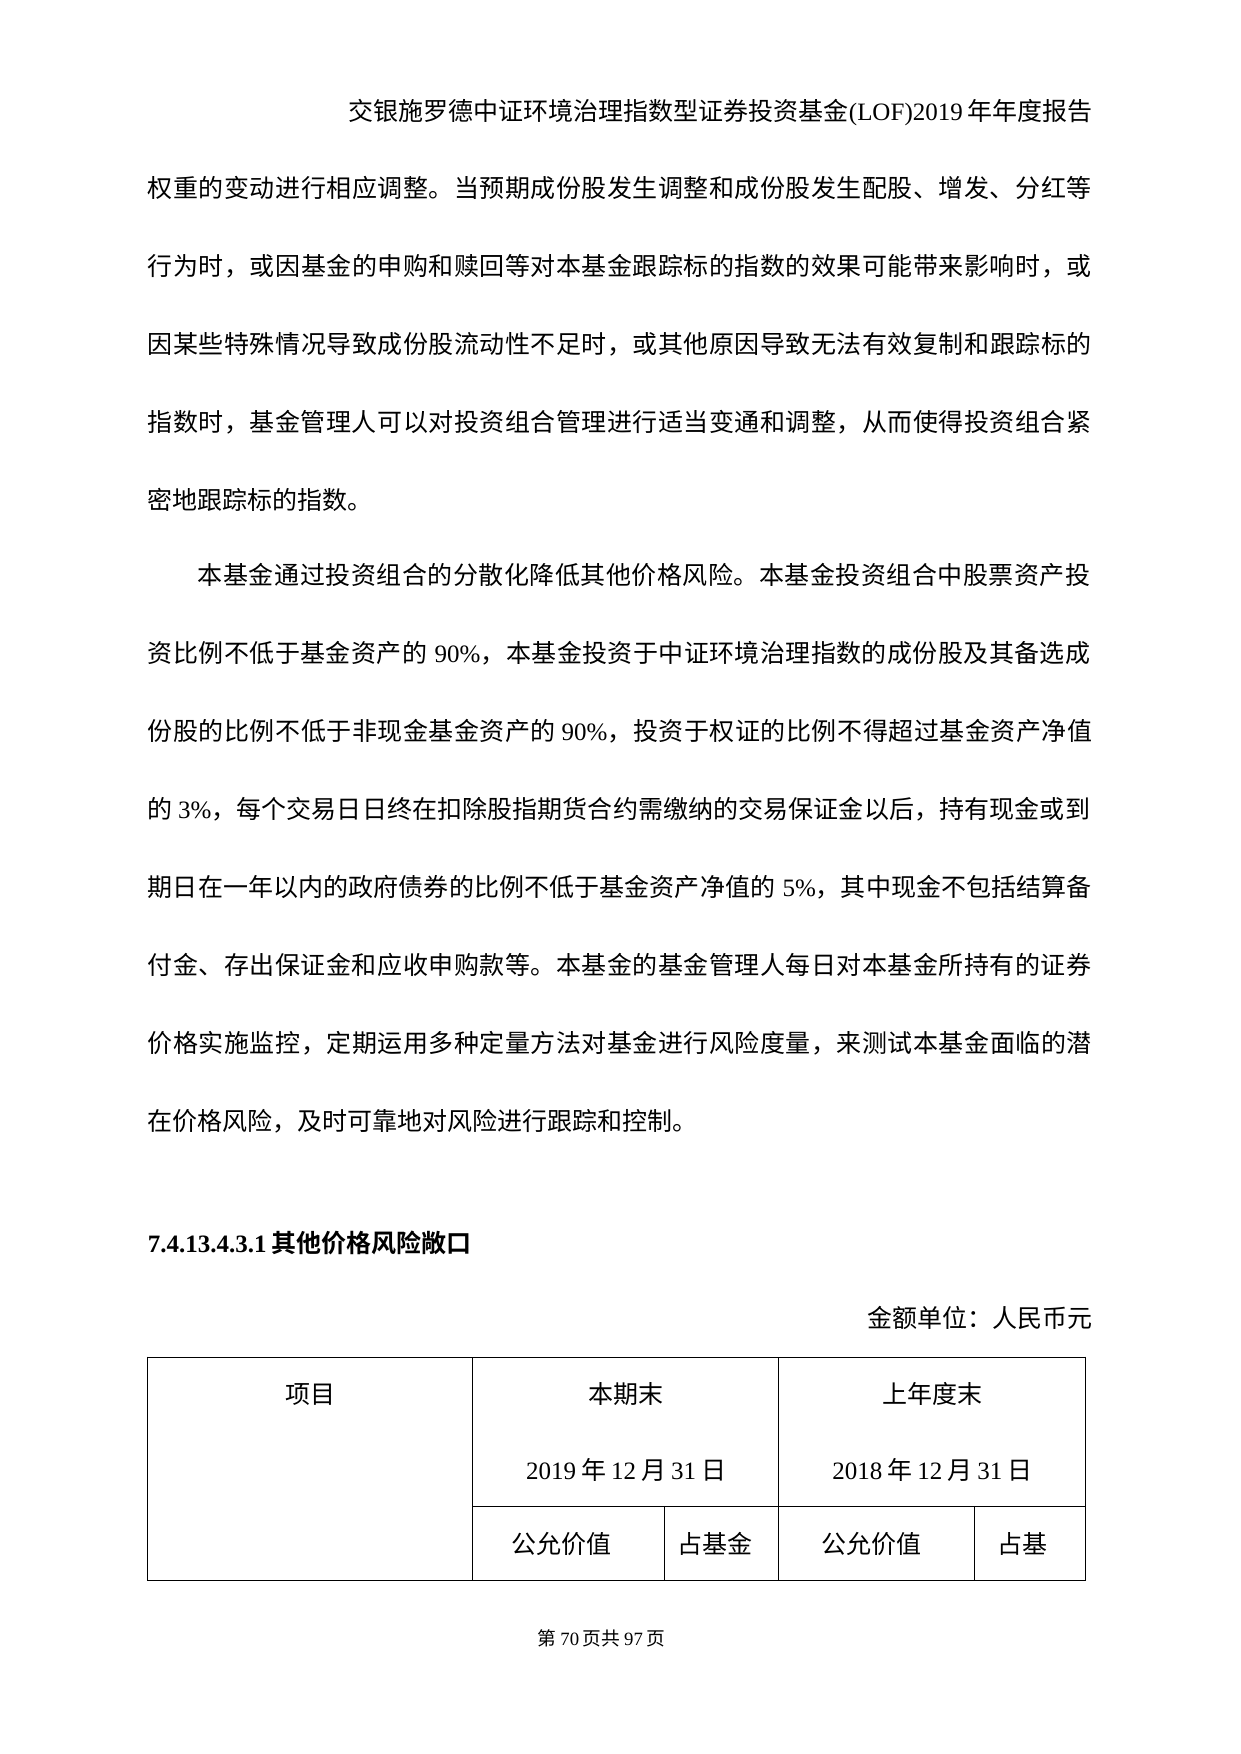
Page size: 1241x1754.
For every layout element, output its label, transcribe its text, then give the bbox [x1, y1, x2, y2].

text 本基金通过投资组合的分散化降低其他价格风险。本基金投资组合中股票资产投资比例不低于基金资产的 90%，本基金投资于中证环境治理指数的成份股及其备选成份股的比例不低于非现金基金资产的90%，投资于权证的比例不得超过基金资产净值的3%，每个交易日日终在扣除股指期货合约需缴纳的交易保证金以后，持有现金或到期日在一年以内的政府债券的比例不低于基金资产净值的5%，其中现金不包括结算备付金、存出保证金和应收申购款等。本基金的基金管理人每日对本基金所持有的证券价格实施监控，定期运用多种定量方法对基金进行风险度量，来测试本基金面临的潜在价格风险，及时可靠地对风险进行跟踪和控制。 [148, 541, 1092, 1152]
table_cell 占基金资产净值比例（%） [975, 1507, 1085, 1580]
table_cell 占基金资产净值比例（%） [665, 1507, 778, 1580]
table_header 项目 [148, 1358, 472, 1580]
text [148, 154, 1092, 531]
table_cell 公允价值 [473, 1507, 664, 1580]
subtitle 7.4.13.4.3.1其他价格风险敞口 [148, 1209, 1092, 1274]
table_header 上年度末 2018年12月31日 [779, 1358, 1085, 1506]
text 金额单位：人民币元 [149, 1284, 1092, 1349]
table_cell 公允价值 [779, 1507, 974, 1580]
table_header 本期末 2019年12月31日 [473, 1358, 778, 1506]
